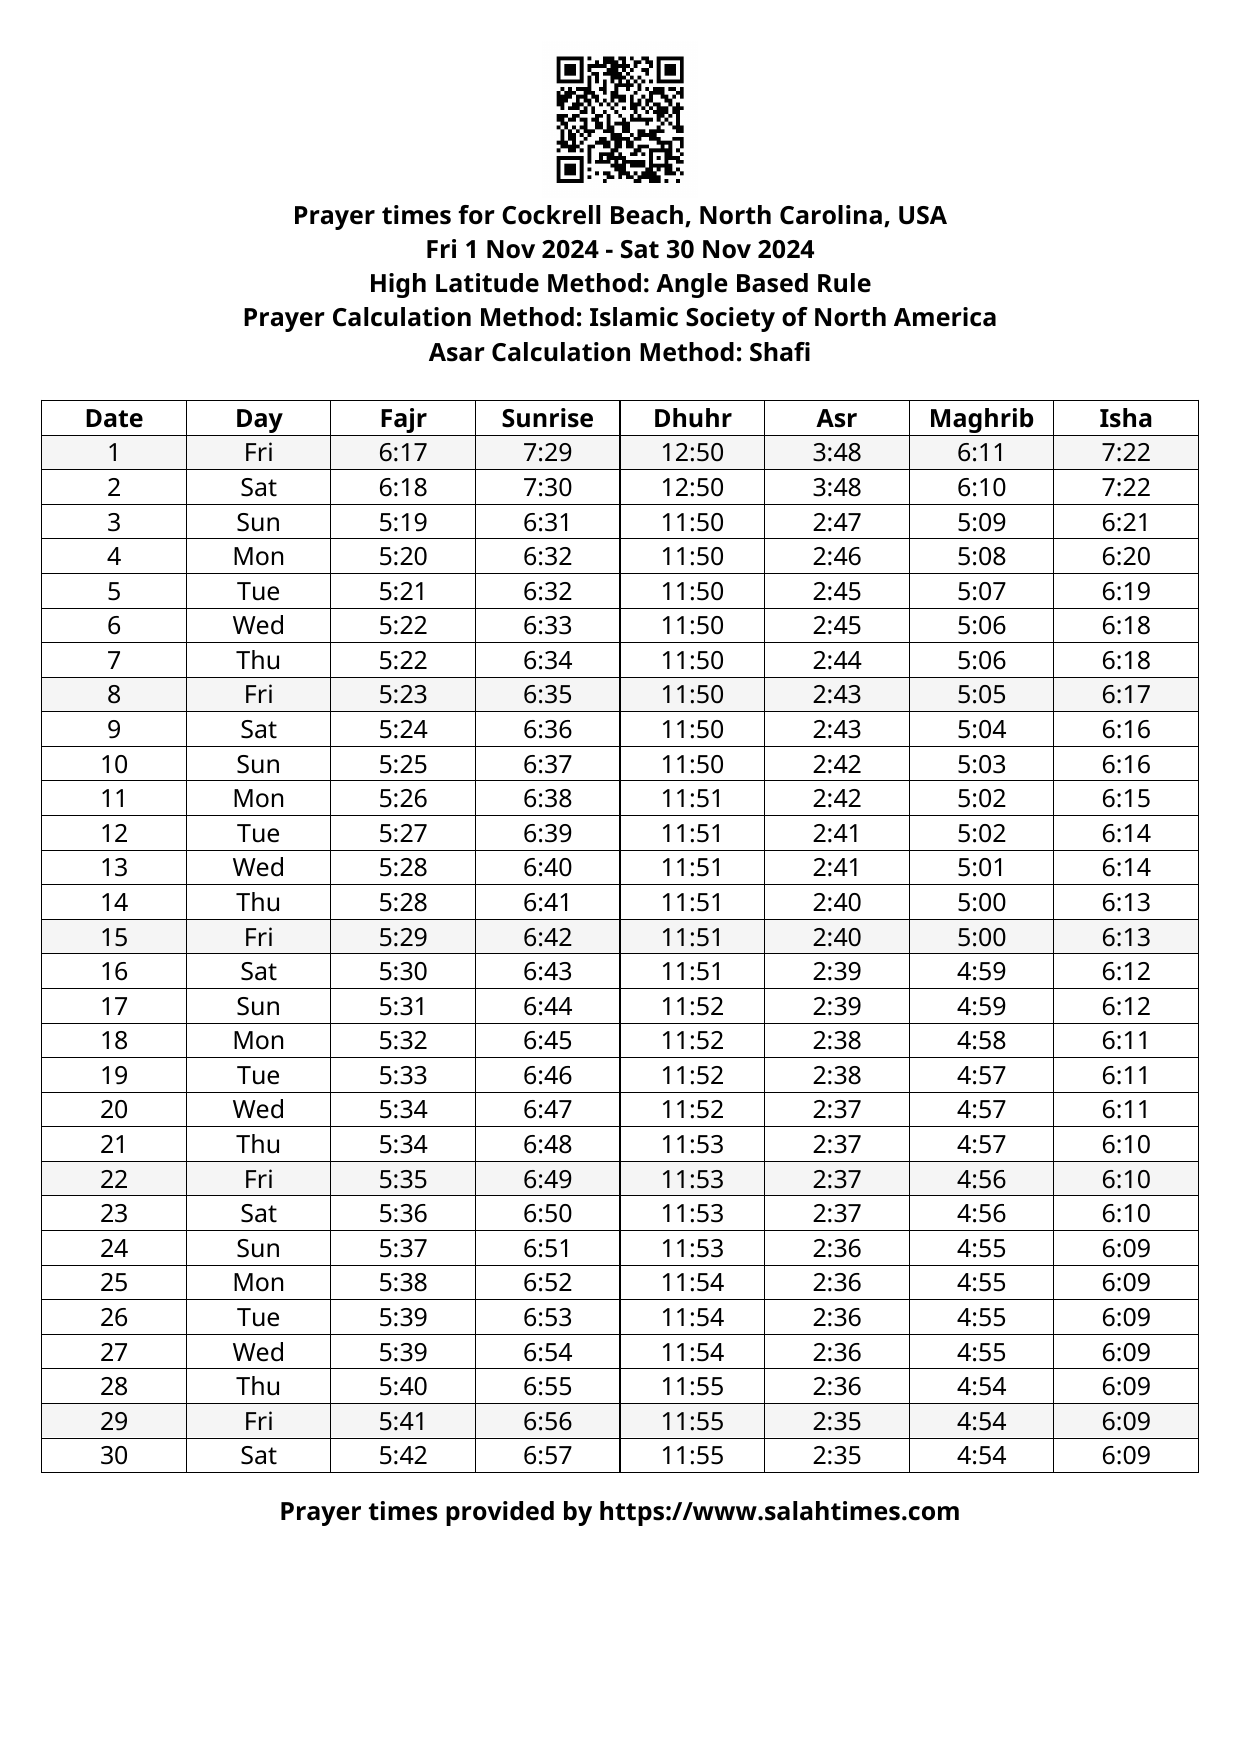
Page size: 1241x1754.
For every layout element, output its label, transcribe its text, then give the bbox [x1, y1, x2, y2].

table_cell 6:32 [476, 574, 619, 607]
table_cell 11:51 [621, 885, 764, 919]
table_cell 6 [42, 609, 186, 642]
table_cell 5:34 [331, 1093, 475, 1126]
table_cell 6:36 [476, 712, 619, 746]
table_cell 6:14 [1054, 851, 1198, 884]
table_cell 6:35 [476, 678, 619, 711]
table_cell 5:00 [910, 885, 1053, 919]
table_cell 6:18 [1054, 609, 1198, 642]
table_cell 2:36 [765, 1266, 909, 1299]
table_cell 11:55 [621, 1404, 764, 1437]
table_cell 5:09 [910, 505, 1053, 538]
table_cell 4:56 [910, 1162, 1053, 1195]
table_cell 11:52 [621, 1093, 764, 1126]
table_cell 13 [42, 851, 186, 884]
table_cell Fri [187, 1404, 330, 1437]
text Prayer Calculation Method: Islamic Society of North America [42, 300, 1198, 334]
table_cell 14 [42, 885, 186, 919]
table_cell 2:35 [765, 1404, 909, 1437]
table_cell 5:42 [331, 1439, 475, 1472]
table_cell 5:22 [331, 643, 475, 677]
table_cell 5:36 [331, 1196, 475, 1230]
table_cell 3:48 [765, 436, 909, 469]
table_cell 6:13 [1054, 920, 1198, 953]
table_cell 3:48 [765, 470, 909, 504]
table_cell 5:40 [331, 1369, 475, 1403]
table_cell 1 [42, 436, 186, 469]
table_cell 2:40 [765, 885, 909, 919]
table_cell 6:56 [476, 1404, 619, 1437]
table_cell 7 [42, 643, 186, 677]
table_cell Thu [187, 643, 330, 677]
table_cell 6:15 [1054, 781, 1198, 815]
table_cell 6:19 [1054, 574, 1198, 607]
table_cell 2:36 [765, 1369, 909, 1403]
table_cell 5:28 [331, 851, 475, 884]
table_cell 4:55 [910, 1300, 1053, 1334]
table_cell 12:50 [621, 436, 764, 469]
table_cell 22 [42, 1162, 186, 1195]
table_cell 2:38 [765, 1024, 909, 1057]
table_cell 4:58 [910, 1024, 1053, 1057]
table_cell Tue [187, 816, 330, 849]
table_cell 7:29 [476, 436, 619, 469]
table_cell 24 [42, 1231, 186, 1264]
table_cell Fri [187, 678, 330, 711]
table_cell 16 [42, 954, 186, 988]
table_cell 11:51 [621, 781, 764, 815]
table_cell 5:28 [331, 885, 475, 919]
table_cell 8 [42, 678, 186, 711]
table_cell 6:13 [1054, 885, 1198, 919]
table_cell 5:06 [910, 643, 1053, 677]
table_cell 28 [42, 1369, 186, 1403]
table_cell 6:44 [476, 989, 619, 1022]
table_header Date [42, 401, 186, 434]
table_cell 5 [42, 574, 186, 607]
table_cell Mon [187, 539, 330, 573]
table_cell 5:22 [331, 609, 475, 642]
table_cell 6:14 [1054, 816, 1198, 849]
table_cell 5:19 [331, 505, 475, 538]
table_cell 11:54 [621, 1266, 764, 1299]
table_cell Mon [187, 781, 330, 815]
table_cell 4:59 [910, 954, 1053, 988]
table_cell 5:41 [331, 1404, 475, 1437]
table_cell 6:57 [476, 1439, 619, 1472]
table_cell 6:10 [1054, 1196, 1198, 1230]
table_cell 6:21 [1054, 505, 1198, 538]
table_cell 5:01 [910, 851, 1053, 884]
table_cell 6:09 [1054, 1335, 1198, 1368]
table_cell Wed [187, 609, 330, 642]
table_cell 4:54 [910, 1369, 1053, 1403]
table_cell 6:09 [1054, 1404, 1198, 1437]
table_cell 11:50 [621, 609, 764, 642]
table_cell 15 [42, 920, 186, 953]
table_cell 5:20 [331, 539, 475, 573]
table_cell 7:22 [1054, 436, 1198, 469]
table_cell 2:43 [765, 678, 909, 711]
table_cell 5:00 [910, 920, 1053, 953]
table_cell 6:10 [1054, 1127, 1198, 1161]
table_cell 11:53 [621, 1162, 764, 1195]
table_cell 6:17 [1054, 678, 1198, 711]
table_cell 6:10 [1054, 1162, 1198, 1195]
table_cell 4:54 [910, 1404, 1053, 1437]
table_cell 11:50 [621, 712, 764, 746]
table_cell 11:51 [621, 954, 764, 988]
table_cell 2:45 [765, 574, 909, 607]
table_cell Fri [187, 436, 330, 469]
table_cell 4:55 [910, 1335, 1053, 1368]
table_cell 6:11 [910, 436, 1053, 469]
table_cell 18 [42, 1024, 186, 1057]
table_cell 2:39 [765, 989, 909, 1022]
table_cell 11:50 [621, 678, 764, 711]
table_cell 6:12 [1054, 954, 1198, 988]
table_cell 11:52 [621, 989, 764, 1022]
table_cell 6:34 [476, 643, 619, 677]
table_cell 5:04 [910, 712, 1053, 746]
table_cell 5:39 [331, 1335, 475, 1368]
table_cell 6:50 [476, 1196, 619, 1230]
picture [542, 41, 699, 198]
table_cell 11:55 [621, 1369, 764, 1403]
table_cell 11:55 [621, 1439, 764, 1472]
table_cell 6:09 [1054, 1369, 1198, 1403]
table_cell 5:30 [331, 954, 475, 988]
table_cell 2 [42, 470, 186, 504]
table_cell 2:47 [765, 505, 909, 538]
table_cell 2:36 [765, 1335, 909, 1368]
table_cell 5:05 [910, 678, 1053, 711]
table_cell 6:31 [476, 505, 619, 538]
table_cell 12 [42, 816, 186, 849]
table_cell 4:55 [910, 1266, 1053, 1299]
table_cell 6:09 [1054, 1439, 1198, 1472]
table_cell 20 [42, 1093, 186, 1126]
table_cell Tue [187, 1300, 330, 1334]
table_cell 5:39 [331, 1300, 475, 1334]
table_cell 5:24 [331, 712, 475, 746]
table_cell 6:12 [1054, 989, 1198, 1022]
table_cell 6:37 [476, 747, 619, 780]
table_cell 2:37 [765, 1093, 909, 1126]
table_cell Sat [187, 712, 330, 746]
table_cell 29 [42, 1404, 186, 1437]
table_cell 11:50 [621, 574, 764, 607]
table_cell 5:29 [331, 920, 475, 953]
table_cell 11:50 [621, 747, 764, 780]
table_cell Wed [187, 1335, 330, 1368]
table_cell 10 [42, 747, 186, 780]
table_cell 6:46 [476, 1058, 619, 1092]
table_cell Sat [187, 954, 330, 988]
table_cell 6:52 [476, 1266, 619, 1299]
table_cell Sun [187, 1231, 330, 1264]
table_cell 5:26 [331, 781, 475, 815]
table_cell 7:30 [476, 470, 619, 504]
table_cell Wed [187, 1093, 330, 1126]
table_cell 25 [42, 1266, 186, 1299]
table_cell 2:39 [765, 954, 909, 988]
table_cell 11:50 [621, 643, 764, 677]
table_cell 27 [42, 1335, 186, 1368]
table_cell 5:08 [910, 539, 1053, 573]
table_cell 6:17 [331, 436, 475, 469]
table_cell 6:09 [1054, 1300, 1198, 1334]
table_cell 2:46 [765, 539, 909, 573]
table_cell Thu [187, 1369, 330, 1403]
table_cell 6:43 [476, 954, 619, 988]
table_cell 4:54 [910, 1439, 1053, 1472]
table_cell 5:25 [331, 747, 475, 780]
table_cell 6:11 [1054, 1024, 1198, 1057]
table_cell 23 [42, 1196, 186, 1230]
table_cell 11:52 [621, 1024, 764, 1057]
table_cell 5:23 [331, 678, 475, 711]
text High Latitude Method: Angle Based Rule [42, 266, 1198, 300]
table_header Sunrise [476, 401, 619, 434]
table_cell 11:54 [621, 1335, 764, 1368]
table_cell 6:49 [476, 1162, 619, 1195]
table_cell 6:09 [1054, 1266, 1198, 1299]
table_cell 2:40 [765, 920, 909, 953]
table_header Fajr [331, 401, 475, 434]
table_cell 5:35 [331, 1162, 475, 1195]
table_cell Thu [187, 1127, 330, 1161]
table_cell 6:47 [476, 1093, 619, 1126]
table_cell 4:57 [910, 1093, 1053, 1126]
table_cell 2:45 [765, 609, 909, 642]
table_cell Thu [187, 885, 330, 919]
table_cell Sun [187, 747, 330, 780]
table_cell 2:41 [765, 816, 909, 849]
table_cell 3 [42, 505, 186, 538]
table_cell 6:11 [1054, 1058, 1198, 1092]
table_cell Fri [187, 1162, 330, 1195]
table_cell 4 [42, 539, 186, 573]
table_cell 6:39 [476, 816, 619, 849]
table_cell 5:38 [331, 1266, 475, 1299]
table_header Dhuhr [621, 401, 764, 434]
table_cell 5:34 [331, 1127, 475, 1161]
table_cell 6:33 [476, 609, 619, 642]
table_cell 11:51 [621, 920, 764, 953]
table_cell 5:33 [331, 1058, 475, 1092]
table_cell 2:36 [765, 1231, 909, 1264]
table_cell Sat [187, 1439, 330, 1472]
table_cell 5:02 [910, 781, 1053, 815]
table_cell 11:50 [621, 539, 764, 573]
table_cell 6:38 [476, 781, 619, 815]
table_cell Sat [187, 470, 330, 504]
table_cell 2:37 [765, 1127, 909, 1161]
table_cell 2:41 [765, 851, 909, 884]
table_cell 2:42 [765, 781, 909, 815]
table_cell 26 [42, 1300, 186, 1334]
table_header Maghrib [910, 401, 1053, 434]
table_cell 2:38 [765, 1058, 909, 1092]
table_cell 6:51 [476, 1231, 619, 1264]
table_cell 2:42 [765, 747, 909, 780]
table_cell 17 [42, 989, 186, 1022]
table_cell 11:52 [621, 1058, 764, 1092]
text Fri 1 Nov 2024 - Sat 30 Nov 2024 [42, 232, 1198, 266]
table_cell Sun [187, 505, 330, 538]
table_cell Sun [187, 989, 330, 1022]
table_cell 4:57 [910, 1127, 1053, 1161]
table_cell 5:07 [910, 574, 1053, 607]
table_cell Tue [187, 1058, 330, 1092]
table_cell Sat [187, 1196, 330, 1230]
table_cell 5:31 [331, 989, 475, 1022]
table_cell 6:32 [476, 539, 619, 573]
text Asar Calculation Method: Shafi [42, 334, 1198, 368]
table_cell 5:32 [331, 1024, 475, 1057]
table_cell 5:37 [331, 1231, 475, 1264]
table_cell 11 [42, 781, 186, 815]
text Prayer times for Cockrell Beach, North Carolina, USA [42, 198, 1198, 232]
table_header Isha [1054, 401, 1198, 434]
table_cell 2:43 [765, 712, 909, 746]
table_cell Wed [187, 851, 330, 884]
table_cell 2:35 [765, 1439, 909, 1472]
table_cell 2:37 [765, 1162, 909, 1195]
table_cell 6:41 [476, 885, 619, 919]
table_cell 7:22 [1054, 470, 1198, 504]
table_cell 4:57 [910, 1058, 1053, 1092]
table_cell 5:21 [331, 574, 475, 607]
table_cell 2:37 [765, 1196, 909, 1230]
table_cell 6:40 [476, 851, 619, 884]
table_cell 11:54 [621, 1300, 764, 1334]
table_cell 11:53 [621, 1127, 764, 1161]
table_cell 5:06 [910, 609, 1053, 642]
table_cell 6:18 [331, 470, 475, 504]
table_cell Mon [187, 1024, 330, 1057]
text Prayer times provided by https://www.salahtimes.com [42, 1494, 1198, 1528]
table_header Day [187, 401, 330, 434]
table_cell 12:50 [621, 470, 764, 504]
table_cell 11:50 [621, 505, 764, 538]
table_cell 6:11 [1054, 1093, 1198, 1126]
table_cell 6:16 [1054, 747, 1198, 780]
table_cell 2:44 [765, 643, 909, 677]
table_cell 6:09 [1054, 1231, 1198, 1264]
table_cell 4:56 [910, 1196, 1053, 1230]
table_cell Mon [187, 1266, 330, 1299]
table_cell 5:02 [910, 816, 1053, 849]
table_cell 4:55 [910, 1231, 1053, 1264]
table_cell 11:51 [621, 816, 764, 849]
table_cell 6:10 [910, 470, 1053, 504]
table_cell 19 [42, 1058, 186, 1092]
table_cell 6:54 [476, 1335, 619, 1368]
table_cell 4:59 [910, 989, 1053, 1022]
table_cell 6:42 [476, 920, 619, 953]
table_cell Tue [187, 574, 330, 607]
table_cell 6:53 [476, 1300, 619, 1334]
table_cell Fri [187, 920, 330, 953]
table_cell 5:27 [331, 816, 475, 849]
table_cell 6:48 [476, 1127, 619, 1161]
table_header Asr [765, 401, 909, 434]
table_cell 5:03 [910, 747, 1053, 780]
table_cell 6:45 [476, 1024, 619, 1057]
table_cell 11:53 [621, 1196, 764, 1230]
table_cell 6:55 [476, 1369, 619, 1403]
table_cell 6:20 [1054, 539, 1198, 573]
table_cell 6:16 [1054, 712, 1198, 746]
table_cell 6:18 [1054, 643, 1198, 677]
table_cell 9 [42, 712, 186, 746]
table_cell 30 [42, 1439, 186, 1472]
table_cell 11:51 [621, 851, 764, 884]
table_cell 11:53 [621, 1231, 764, 1264]
table_cell 2:36 [765, 1300, 909, 1334]
table_cell 21 [42, 1127, 186, 1161]
